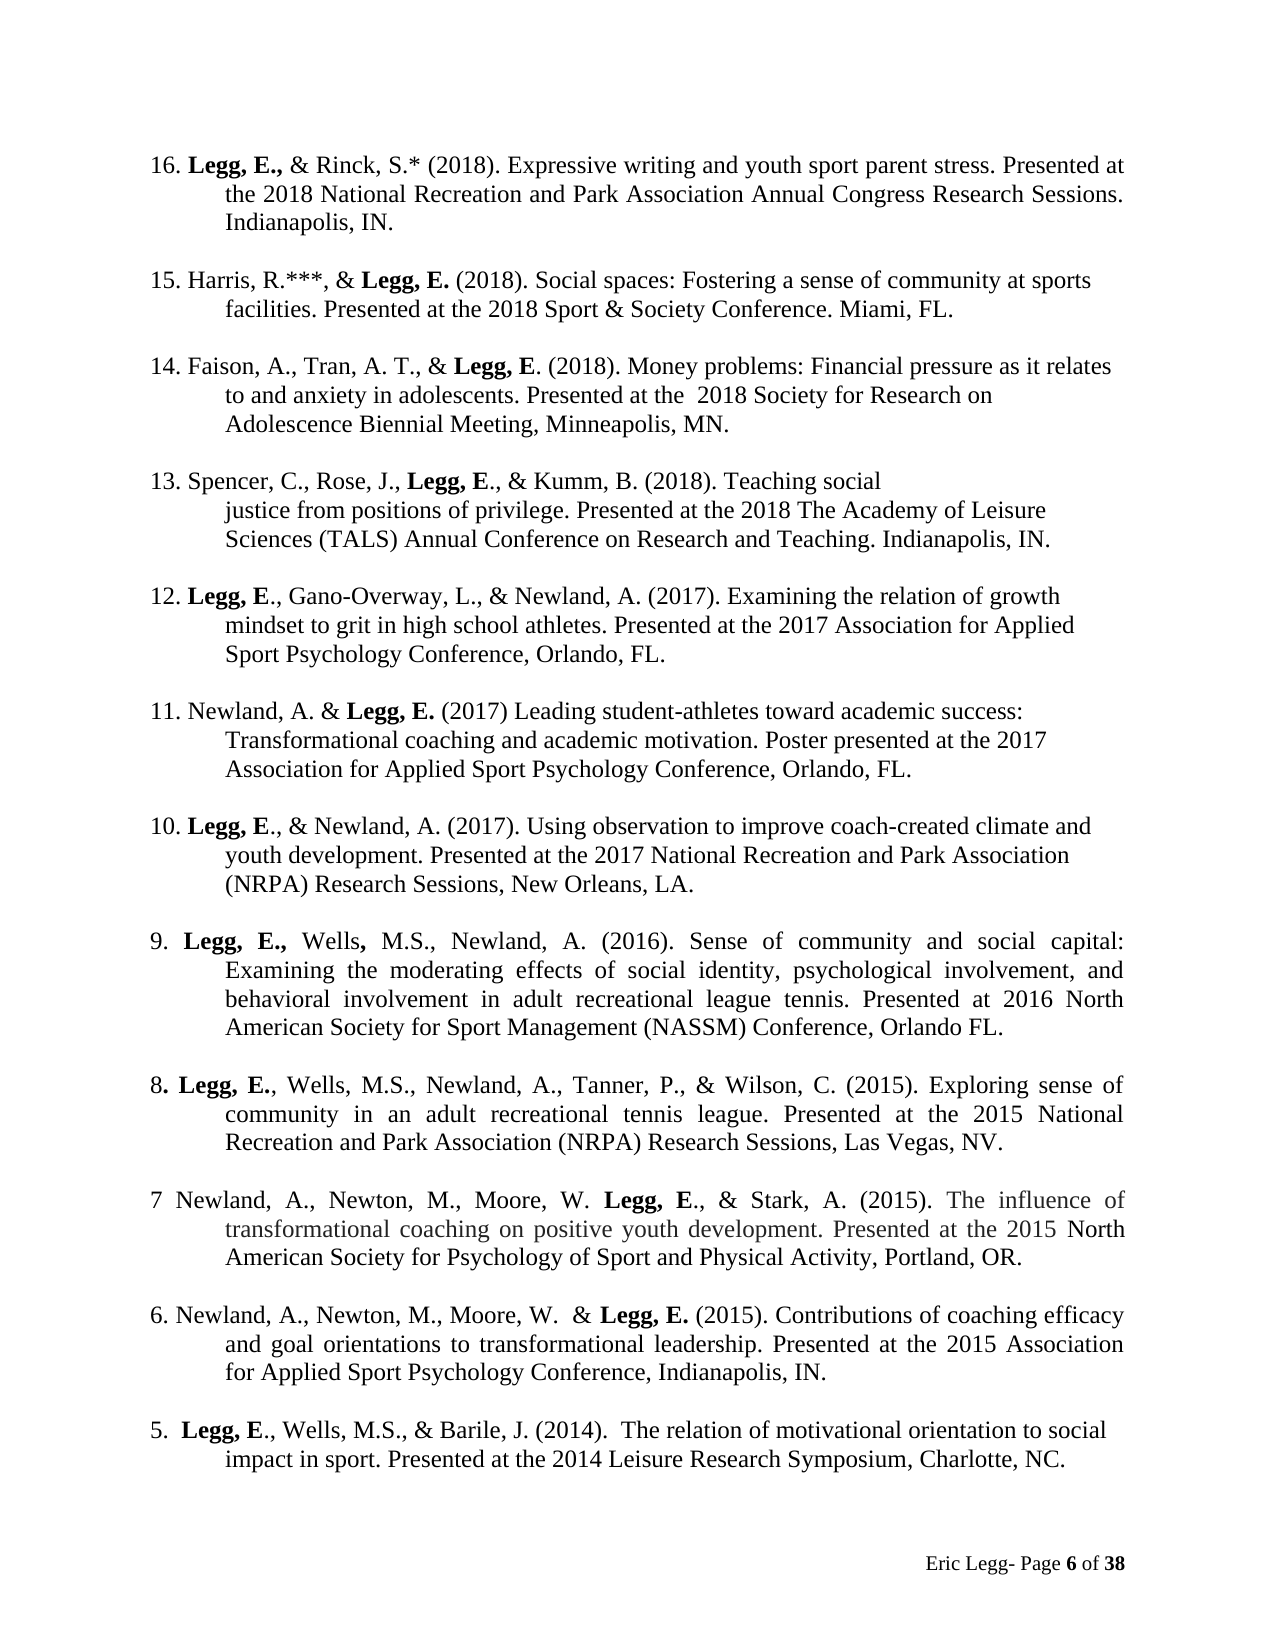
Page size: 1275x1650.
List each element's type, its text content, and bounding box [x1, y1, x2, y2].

text 15. Harris, R.***, & Legg, E. (2018). Social spaces: Fostering a sense of community at sports facilities. Presented at the 2018 Sport & Society Conference. Miami, FL. [150, 265, 1125, 322]
text 14. Faison, A., Tran, A. T., & Legg, E. (2018). Money problems: Financial pressure as it relates to and anxiety in adolescents. Presented at the 2018 Society for Research on Adolescence Biennial Meeting, Minneapolis, MN. [150, 351, 1125, 437]
text 7 Newland, A., Newton, M., Moore, W. Legg, E., & Stark, A. (2015). The influence of transformational coaching on positive youth development. Presented at the 2015 North American Society for Psychology of Sport and Physical Activity, Portland, OR. [150, 1185, 1125, 1271]
text 12. Legg, E., Gano-Overway, L., & Newland, A. (2017). Examining the relation of growth mindset to grit in high school athletes. Presented at the 2017 Association for Applied Sport Psychology Conference, Orlando, FL. [150, 581, 1125, 667]
text 13. Spencer, C., Rose, J., Legg, E., & Kumm, B. (2018). Teaching social justice from positions of privilege. Presented at the 2018 The Academy of Leisure Sciences (TALS) Annual Conference on Research and Teaching. Indianapolis, IN. [150, 466, 1125, 552]
text 10. Legg, E., & Newland, A. (2017). Using observation to improve coach-created climate and youth development. Presented at the 2017 National Recreation and Park Association (NRPA) Research Sessions, New Orleans, LA. [150, 811, 1125, 897]
text 6. Newland, A., Newton, M., Moore, W. & Legg, E. (2015). Contributions of coaching efficacy and goal orientations to transformational leadership. Presented at the 2015 Association for Applied Sport Psychology Conference, Indianapolis, IN. [150, 1300, 1125, 1386]
text 5. Legg, E., Wells, M.S., & Barile, J. (2014). The relation of motivational orientation to social impact in sport. Presented at the 2014 Leisure Research Symposium, Charlotte, NC. [150, 1415, 1125, 1472]
text 9. Legg, E., Wells, M.S., Newland, A. (2016). Sense of community and social capital: Examining the moderating effects of social identity, psychological involvement, and behavioral involvement in adult recreational league tennis. Presented at 2016 North American Society for Sport Management (NASSM) Conference, Orlando FL. [150, 926, 1125, 1041]
text 8. Legg, E., Wells, M.S., Newland, A., Tanner, P., & Wilson, C. (2015). Exploring sense of community in an adult recreational tennis league. Presented at the 2015 National Recreation and Park Association (NRPA) Research Sessions, Las Vegas, NV. [150, 1070, 1125, 1156]
text 16. Legg, E., & Rinck, S.* (2018). Expressive writing and youth sport parent stress. Presented at the 2018 National Recreation and Park Association Annual Congress Research Sessions. Indianapolis, IN. [150, 150, 1125, 236]
text 11. Newland, A. & Legg, E. (2017) Leading student-athletes toward academic success: Transformational coaching and academic motivation. Poster presented at the 2017 Association for Applied Sport Psychology Conference, Orlando, FL. [150, 696, 1125, 782]
